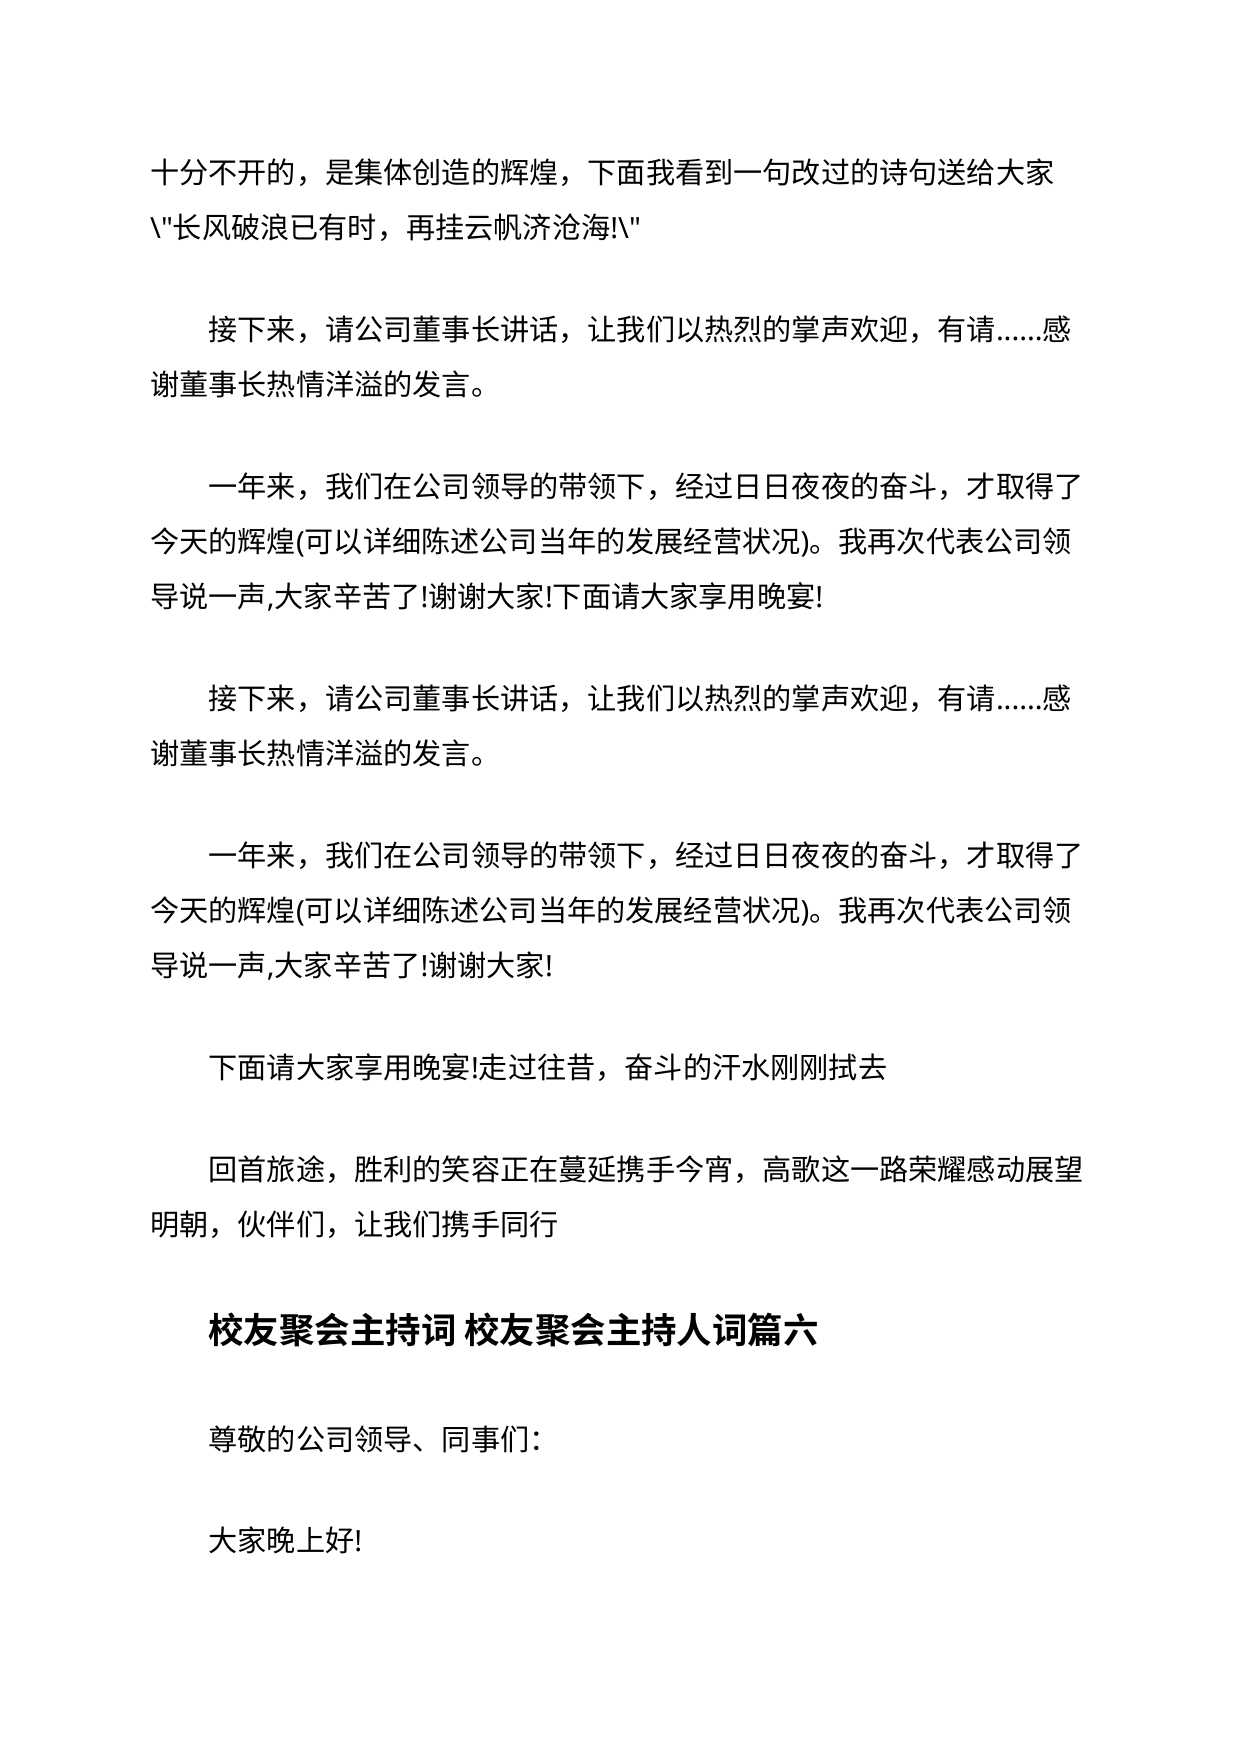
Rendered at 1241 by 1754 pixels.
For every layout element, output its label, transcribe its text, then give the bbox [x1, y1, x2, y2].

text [150, 150, 1090, 247]
text 回首旅途，胜利的笑容正在蔓延携手今宵，高歌这一路荣耀感动展望明朝，伙伴们，让我们携手同行 [150, 1146, 1090, 1243]
text 大家晚上好! [150, 1518, 1090, 1560]
text 下面请大家享用晚宴!走过往昔，奋斗的汗水刚刚拭去 [150, 1044, 1090, 1087]
text 尊敬的公司领导、同事们： [150, 1416, 1090, 1458]
text 接下来，请公司董事长讲话，让我们以热烈的掌声欢迎，有请......感谢董事长热情洋溢的发言。 [150, 307, 1090, 404]
text 一年来，我们在公司领导的带领下，经过日日夜夜的奋斗，才取得了今天的辉煌(可以详细陈述公司当年的发展经营状况)。我再次代表公司领导说一声,大家辛苦了!谢谢大家! [150, 832, 1090, 984]
text 一年来，我们在公司领导的带领下，经过日日夜夜的奋斗，才取得了今天的辉煌(可以详细陈述公司当年的发展经营状况)。我再次代表公司领导说一声,大家辛苦了!谢谢大家!下面请大家享用晚宴! [150, 464, 1090, 616]
text 接下来，请公司董事长讲话，让我们以热烈的掌声欢迎，有请......感谢董事长热情洋溢的发言。 [150, 676, 1090, 773]
text 校友聚会主持词 校友聚会主持人词篇六 [150, 1303, 1090, 1354]
